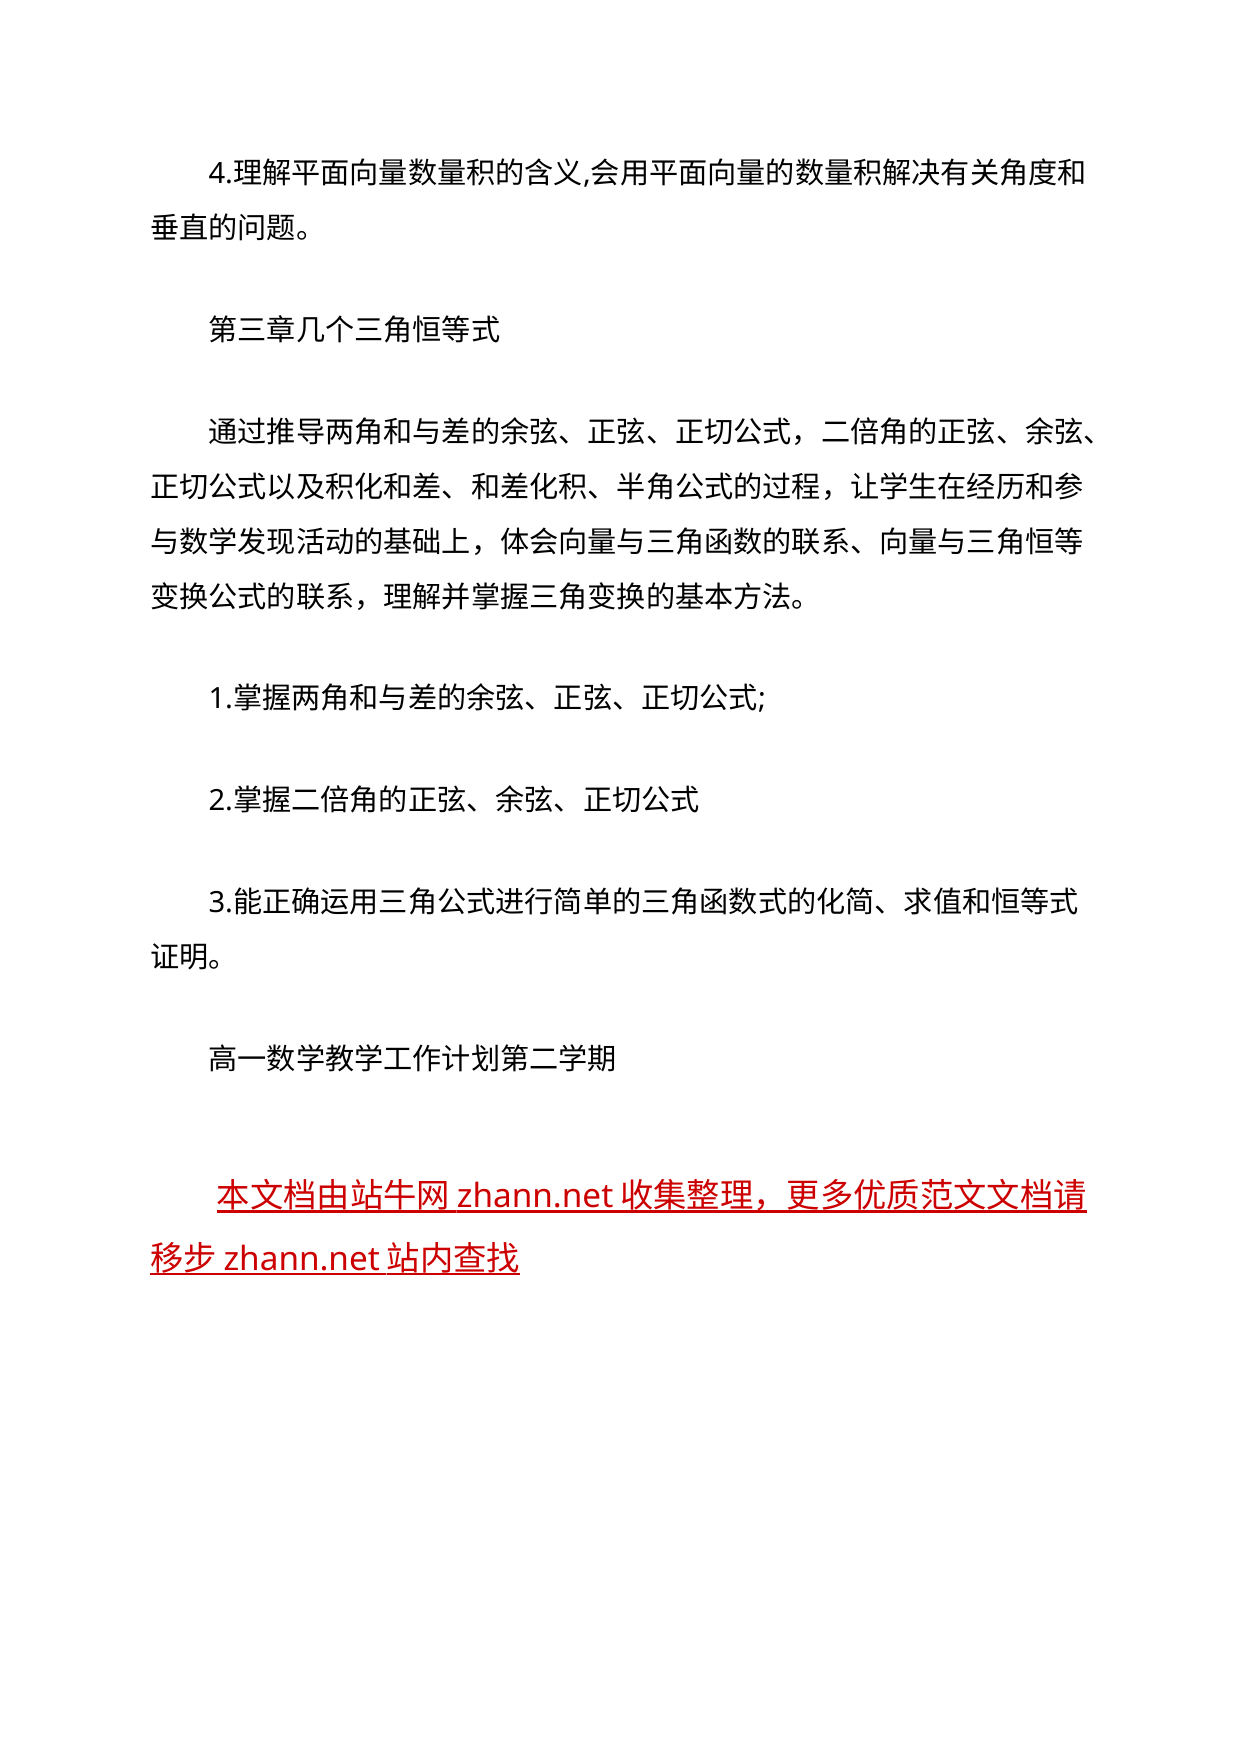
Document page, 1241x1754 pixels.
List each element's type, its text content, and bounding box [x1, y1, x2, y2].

text 第三章几个三角恒等式 [150, 307, 1090, 349]
text 通过推导两角和与差的余弦、正弦、正切公式，二倍角的正弦、余弦、正切公式以及积化和差、和差化积、半角公式的过程，让学生在经历和参与数学发现活动的基础上，体会向量与三角函数的联系、向量与三角恒等变换公式的联系，理解并掌握三角变换的基本方法。 [150, 408, 1090, 616]
text 本文档由站牛网zhann.net收集整理，更多优质范文文档请移步zhann.net站内查找 [150, 1169, 1090, 1280]
text 2.掌握二倍角的正弦、余弦、正切公式 [150, 777, 1090, 819]
text 1.掌握两角和与差的余弦、正弦、正切公式; [150, 675, 1090, 717]
text 4.理解平面向量数量积的含义,会用平面向量的数量积解决有关角度和垂直的问题。 [150, 150, 1090, 247]
text 高一数学教学工作计划第二学期 [150, 1036, 1090, 1078]
text 3.能正确运用三角公式进行简单的三角函数式的化简、求值和恒等式证明。 [150, 879, 1090, 976]
